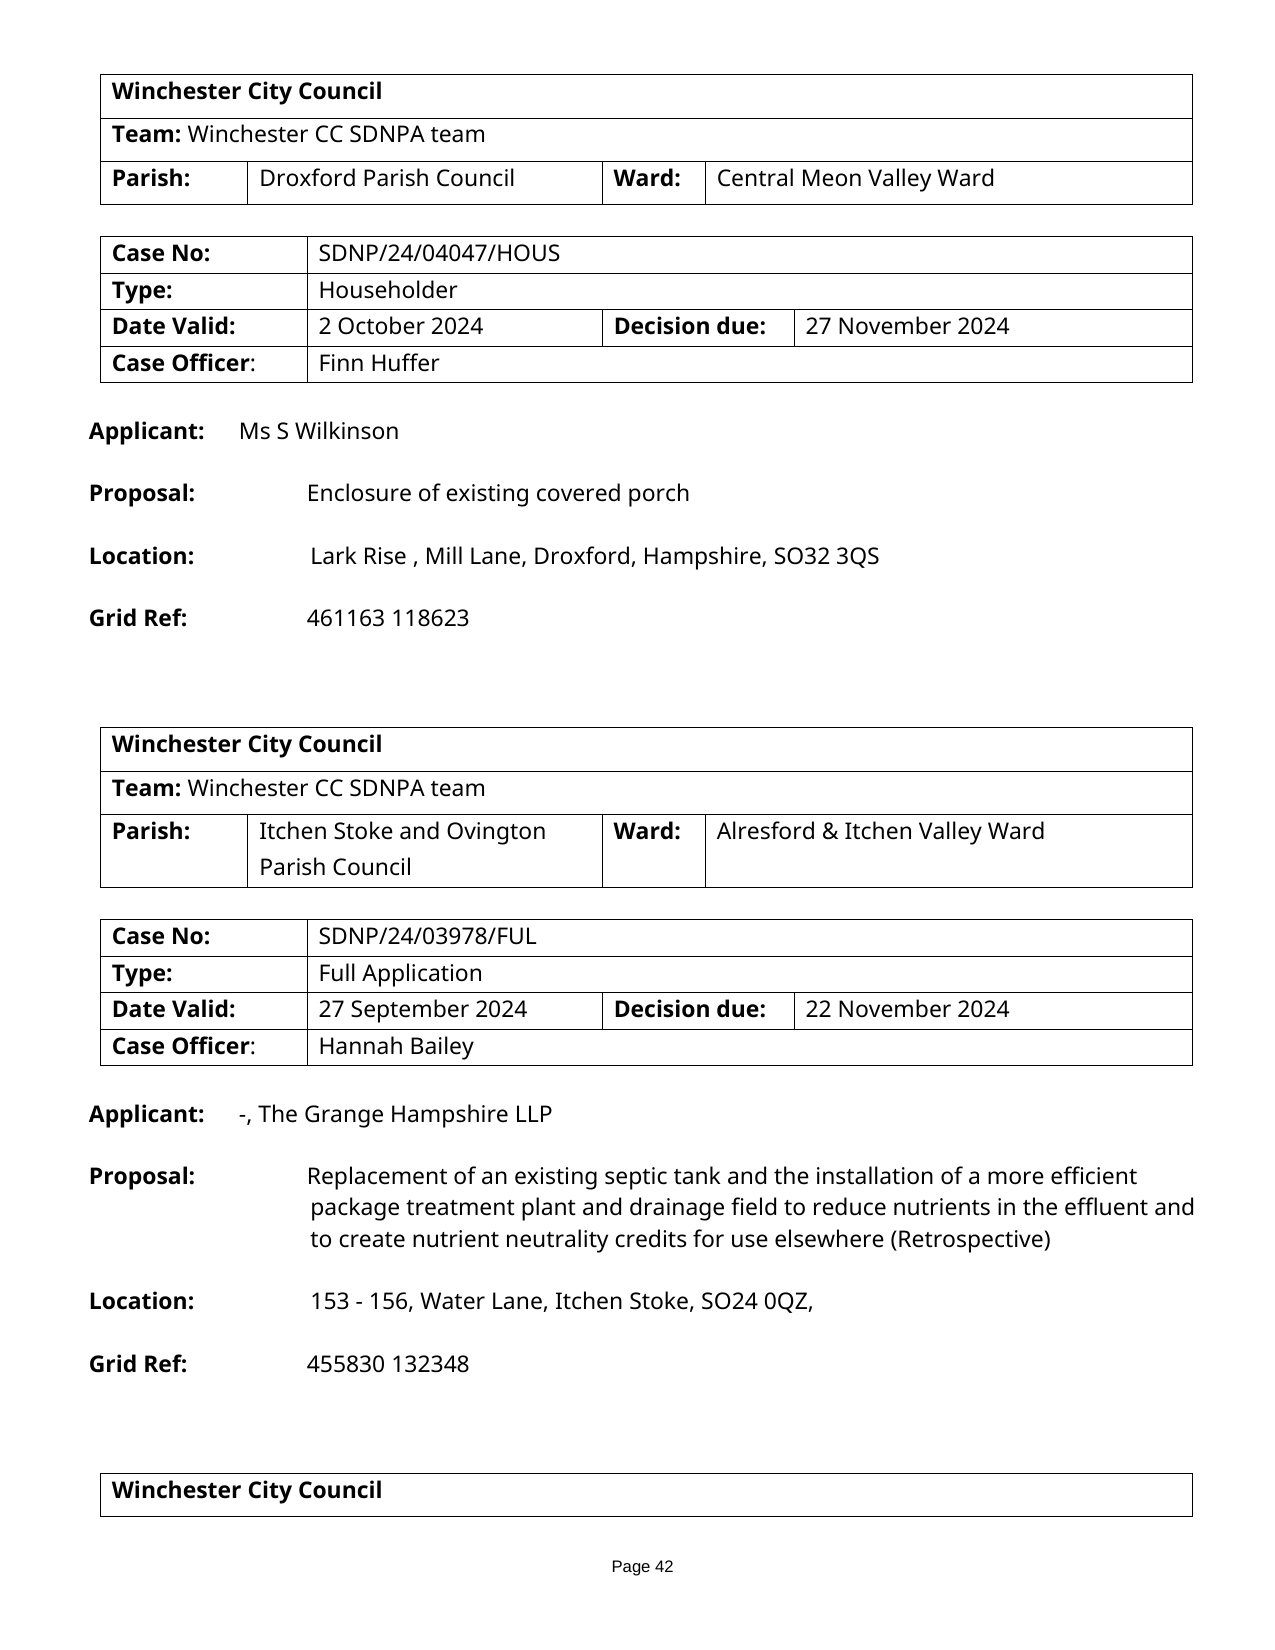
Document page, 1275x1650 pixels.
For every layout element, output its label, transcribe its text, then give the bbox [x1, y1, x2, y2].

table_header Case No: [101, 920, 307, 956]
table_header SDNP/24/04047/HOUS [308, 237, 1192, 273]
table_cell 22 November 2024 [795, 993, 1192, 1029]
table_cell Team: Winchester CC SDNPA team [101, 772, 1192, 814]
table_cell Ward: [603, 815, 705, 887]
text Grid Ref: 461163 118623 [89, 602, 1196, 633]
table_cell Date Valid: [101, 310, 307, 346]
text Proposal: Enclosure of existing covered porch [89, 477, 1196, 508]
table_cell Hannah Bailey [308, 1030, 1192, 1065]
table_header Case No: [101, 237, 307, 273]
table_cell Date Valid: [101, 993, 307, 1029]
table_cell Ward: [603, 162, 705, 204]
text Grid Ref: 455830 132348 [89, 1347, 1196, 1379]
table_cell 2 October 2024 [308, 310, 602, 346]
table_cell Parish: [101, 162, 247, 204]
table_cell Alresford & Itchen Valley Ward [706, 815, 1192, 887]
table_cell Finn Huffer [308, 347, 1192, 382]
table_cell Type: [101, 274, 307, 309]
table_cell Householder [308, 274, 1192, 309]
table_header Winchester City Council [101, 75, 1192, 117]
table_cell Type: [101, 957, 307, 992]
table_cell Case Officer: [101, 1030, 307, 1065]
text Applicant: -, The Grange Hampshire LLP [89, 1097, 1196, 1129]
table_cell Itchen Stoke and Ovington Parish Council [248, 815, 602, 887]
table_cell Case Officer: [101, 347, 307, 382]
table_cell 27 November 2024 [795, 310, 1192, 346]
table_cell Parish: [101, 815, 247, 887]
table_cell Full Application [308, 957, 1192, 992]
table_header SDNP/24/03978/FUL [308, 920, 1192, 956]
table_cell Droxford Parish Council [248, 162, 602, 204]
table_cell Team: Winchester CC SDNPA team [101, 119, 1192, 161]
text Location: 153 - 156, Water Lane, Itchen Stoke, SO24 0QZ, [89, 1285, 1196, 1316]
table_header Winchester City Council [101, 1474, 1192, 1516]
table_cell Decision due: [603, 310, 794, 346]
text Proposal: Replacement of an existing septic tank and the installation of a more efficient package treatment plant and drainage field to reduce nutrients in the effluent and to create nutrient neutrality credits for use elsewhere (Retrospective) [89, 1160, 1196, 1254]
table_header Winchester City Council [101, 728, 1192, 771]
text Applicant: Ms S Wilkinson [89, 414, 1196, 446]
table_cell Central Meon Valley Ward [706, 162, 1192, 204]
table_cell 27 September 2024 [308, 993, 602, 1029]
table_cell Decision due: [603, 993, 794, 1029]
text Location: Lark Rise , Mill Lane, Droxford, Hampshire, SO32 3QS [89, 539, 1196, 571]
